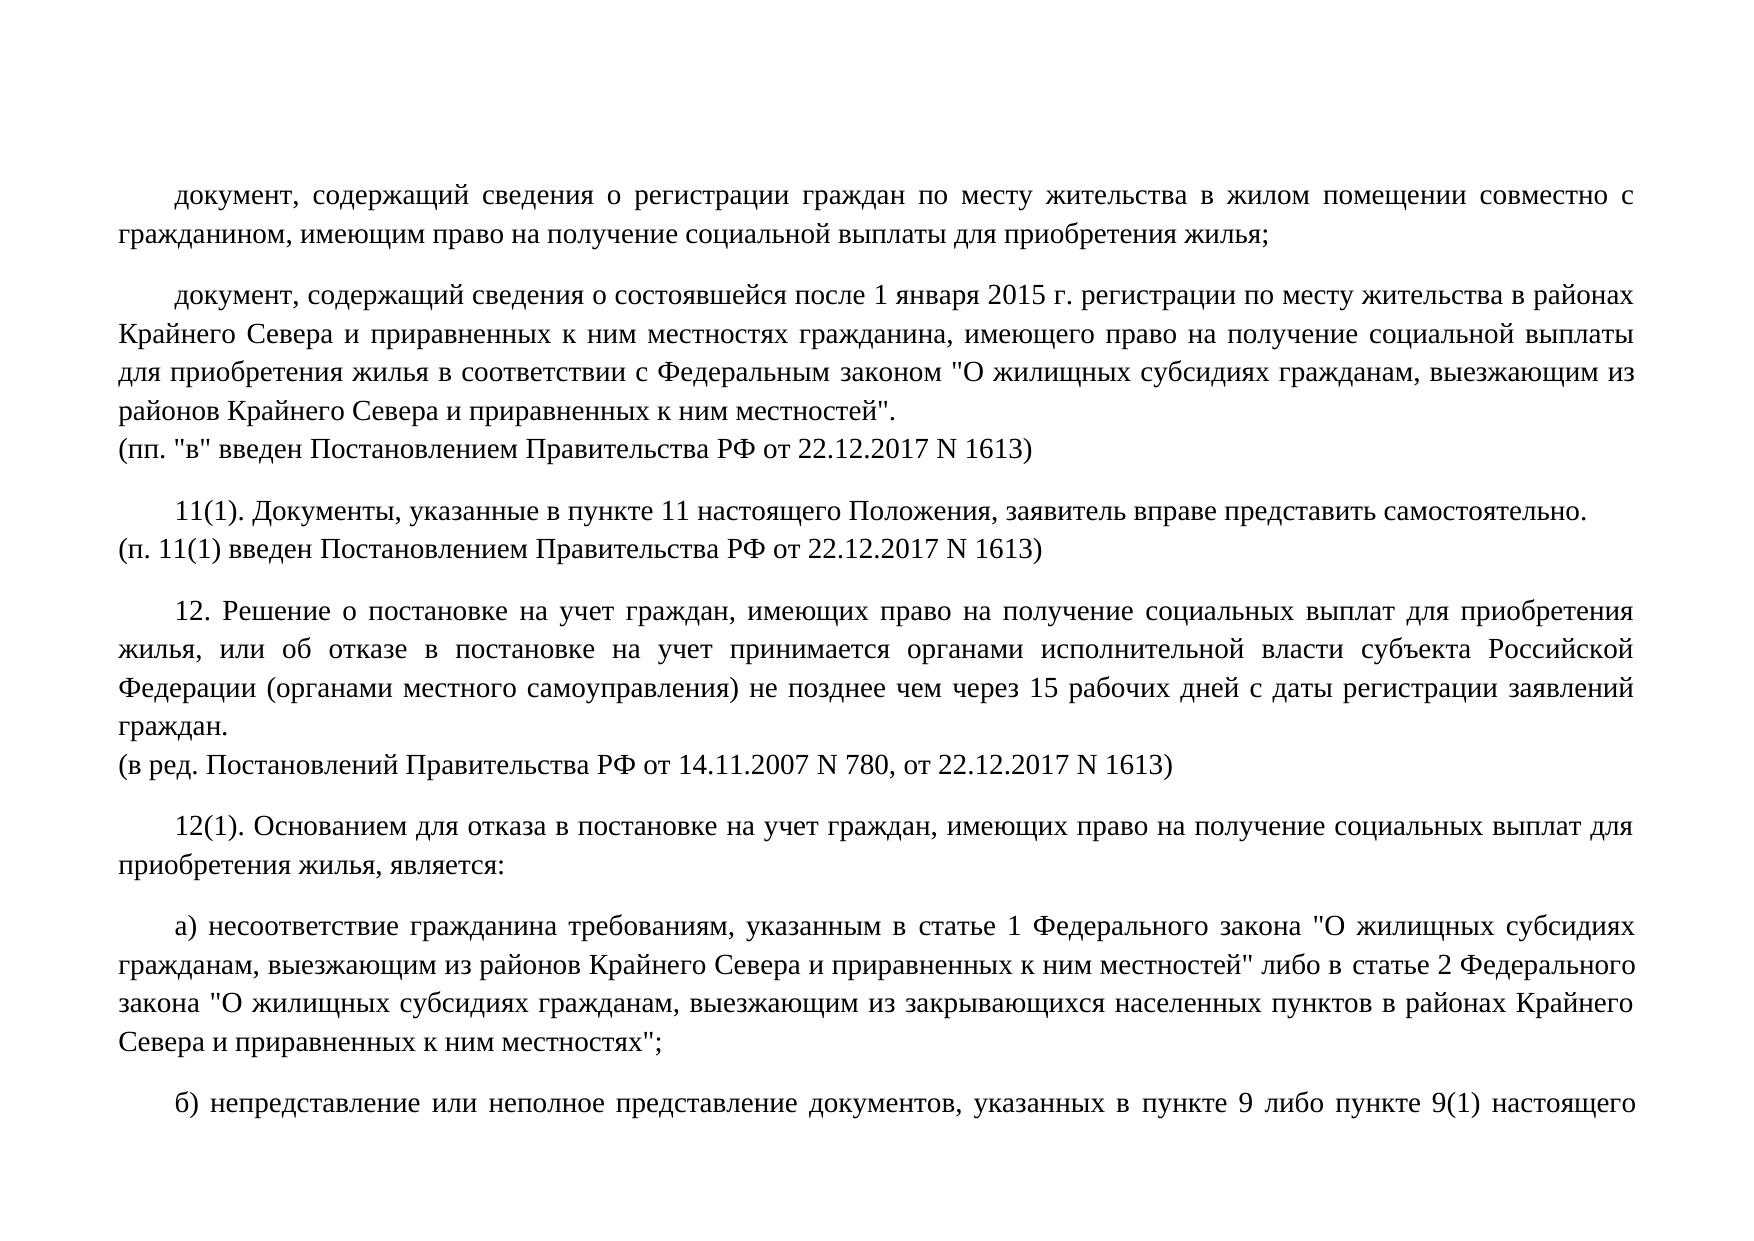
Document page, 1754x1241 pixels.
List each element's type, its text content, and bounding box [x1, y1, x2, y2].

text 12. Решение о постановке на учет граждан, имеющих право на получение социальных выплат для приобретения жилья, или об отказе в постановке на учет принимается органами исполнительной власти субъекта Российской Федерации (органами местного самоуправления) не позднее чем через 15 рабочих дней с даты регистрации заявлений граждан. [118, 593, 1636, 742]
text 12(1). Основанием для отказа в постановке на учет граждан, имеющих право на получение социальных выплат для приобретения жилья, является: [118, 808, 1636, 881]
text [118, 1086, 1636, 1119]
text 11(1). Документы, указанные в пункте 11 настоящего Положения, заявитель вправе представить самостоятельно. [118, 493, 1636, 526]
text документ, содержащий сведения о регистрации граждан по месту жительства в жилом помещении совместно с гражданином, имеющим право на получение социальной выплаты для приобретения жилья; [118, 177, 1636, 249]
text документ, содержащий сведения о состоявшейся после 1 января 2015 г. регистрации по месту жительства в районах Крайнего Севера и приравненных к ним местностях гражданина, имеющего право на получение социальной выплаты для приобретения жилья в соответствии с Федеральным законом "О жилищных субсидиях гражданам, выезжающим из районов Крайнего Севера и приравненных к ним местностей". [118, 277, 1636, 426]
text (пп. "в" введен Постановлением Правительства РФ от 22.12.2017 N 1613) [118, 431, 1636, 465]
text а) несоответствие гражданина требованиям, указанным в статье 1 Федерального закона "О жилищных субсидиях гражданам, выезжающим из районов Крайнего Севера и приравненных к ним местностей" либо в статье 2 Федерального закона "О жилищных субсидиях гражданам, выезжающим из закрывающихся населенных пунктов в районах Крайнего Севера и приравненных к ним местностях"; [118, 908, 1636, 1058]
text (в ред. Постановлений Правительства РФ от 14.11.2007 N 780, от 22.12.2017 N 1613) [118, 747, 1636, 781]
text (п. 11(1) введен Постановлением Правительства РФ от 22.12.2017 N 1613) [118, 531, 1636, 565]
